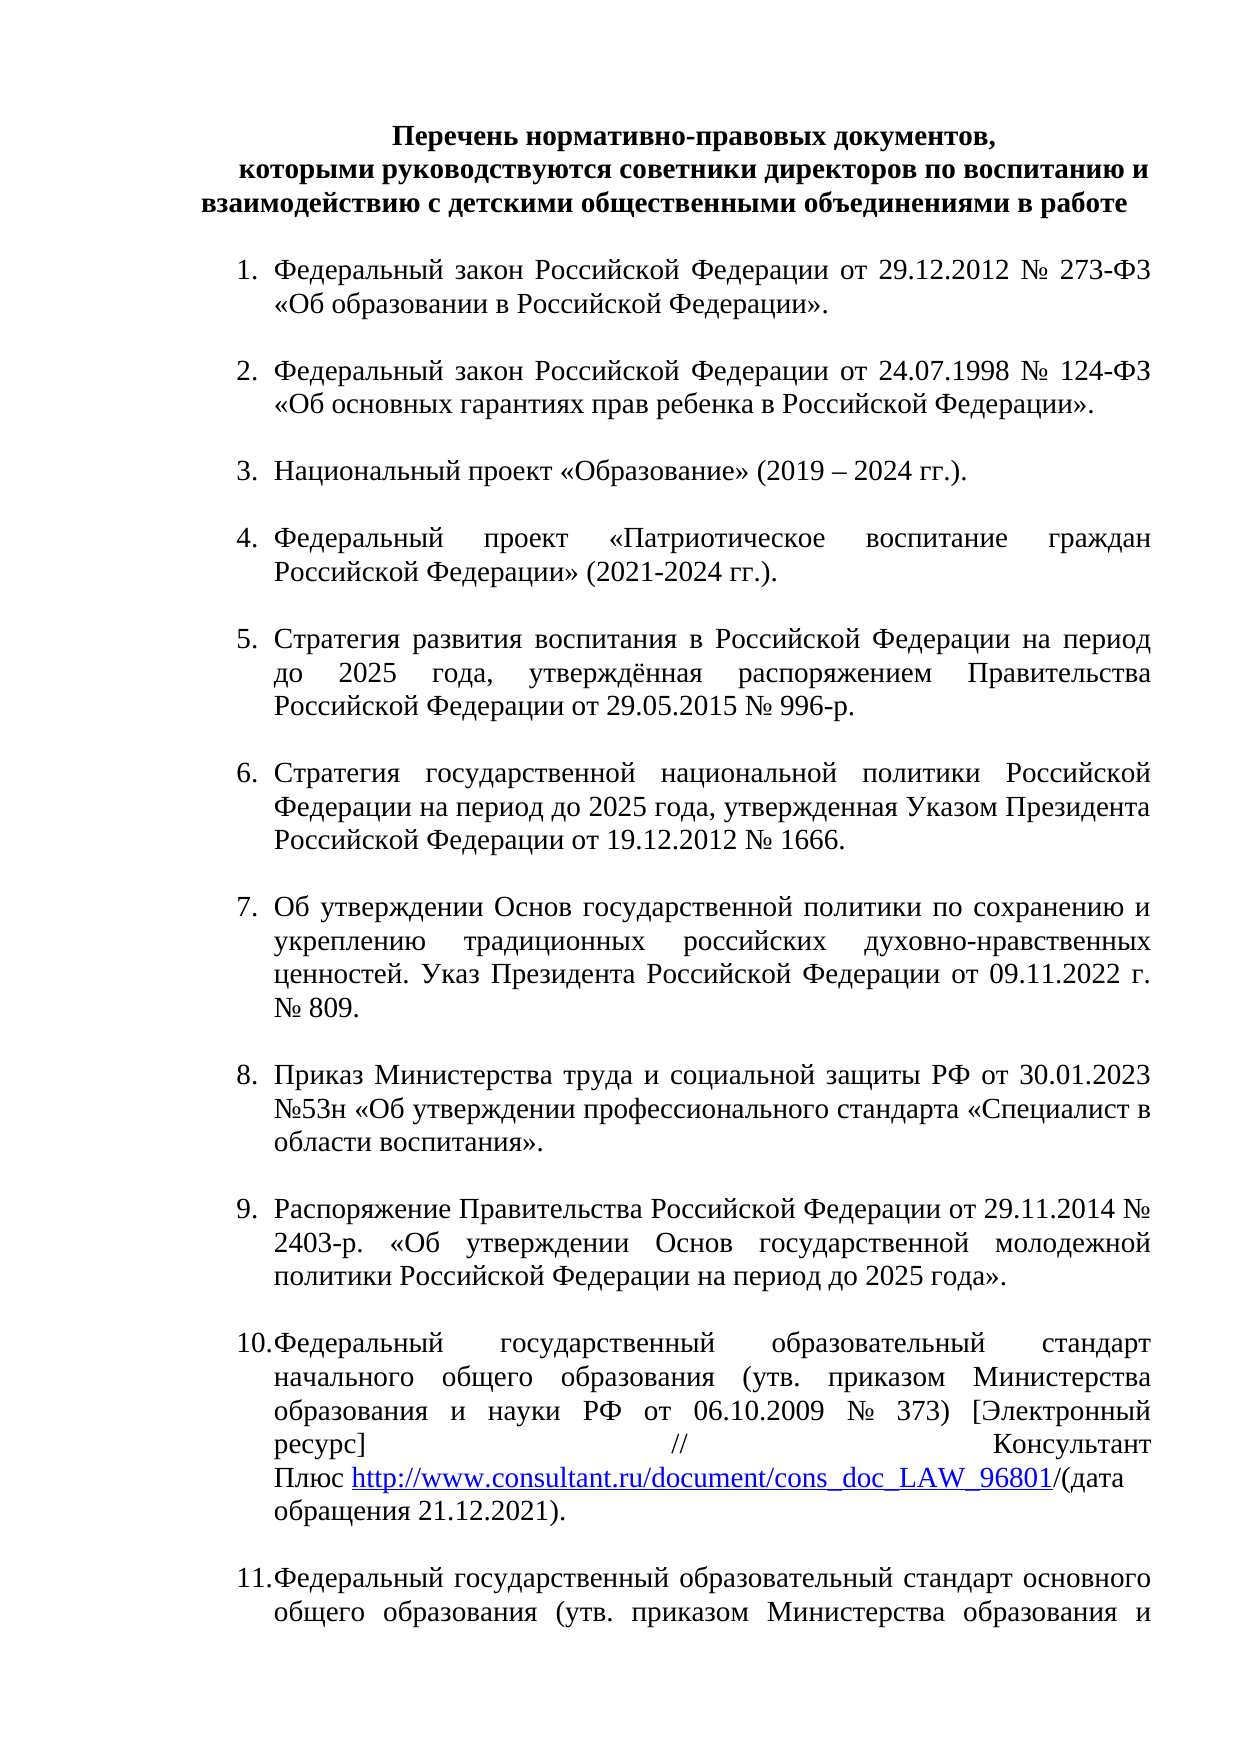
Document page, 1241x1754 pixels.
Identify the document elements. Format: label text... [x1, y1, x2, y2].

list Приказ Министерства труда и социальной защиты РФ от 30.01.2023 №53н «Об утверждении профессионального стандарта «Специалист в области воспитания». [236, 1057, 1152, 1158]
list Федеральный государственный образовательный стандарт начального общего образования (утв. приказом Министерства образования и науки РФ от 06.10.2009 № 373) [Электронный ресурс] // Консультант Плюс http://www.consultant.ru/document/cons_doc_LAW_96801/(дата обращения 21.12.2021). [236, 1326, 1152, 1527]
text которыми руководствуются советники директоров по воспитанию и взаимодействию с детскими общественными объединениями в работе [177, 152, 1152, 219]
list Об утверждении Основ государственной политики по сохранению и укреплению традиционных российских духовно-нравственных ценностей. Указ Президента Российской Федерации от 09.11.2022 г. № 809. [236, 889, 1152, 1024]
list Федеральный проект «Патриотическое воспитание граждан Российской Федерации» (2021-2024 гг.). [236, 521, 1152, 588]
list Федеральный закон Российской Федерации от 29.12.2012 № 273-Ф3 «Об образовании в Российской Федерации». [236, 252, 1152, 319]
list Стратегия развития воспитания в Российской Федерации на период до 2025 года, утверждённая распоряжением Правительства Российской Федерации от 29.05.2015 № 996-р. [236, 621, 1152, 722]
list Распоряжение Правительства Российской Федерации от 29.11.2014 № 2403-р. «Об утверждении Основ государственной молодежной политики Российской Федерации на период до 2025 года». [236, 1191, 1152, 1292]
text Перечень нормативно-правовых документов, [177, 118, 1152, 152]
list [236, 1560, 1152, 1627]
list Стратегия государственной национальной политики Российской Федерации на период до 2025 года, утвержденная Указом Президента Российской Федерации от 19.12.2012 № 1666. [236, 755, 1152, 856]
list Национальный проект «Образование» (2019 – 2024 гг.). [236, 453, 1152, 487]
list Федеральный закон Российской Федерации от 24.07.1998 № 124-ФЗ «Об основных гарантиях прав ребенка в Российской Федерации». [236, 353, 1152, 420]
